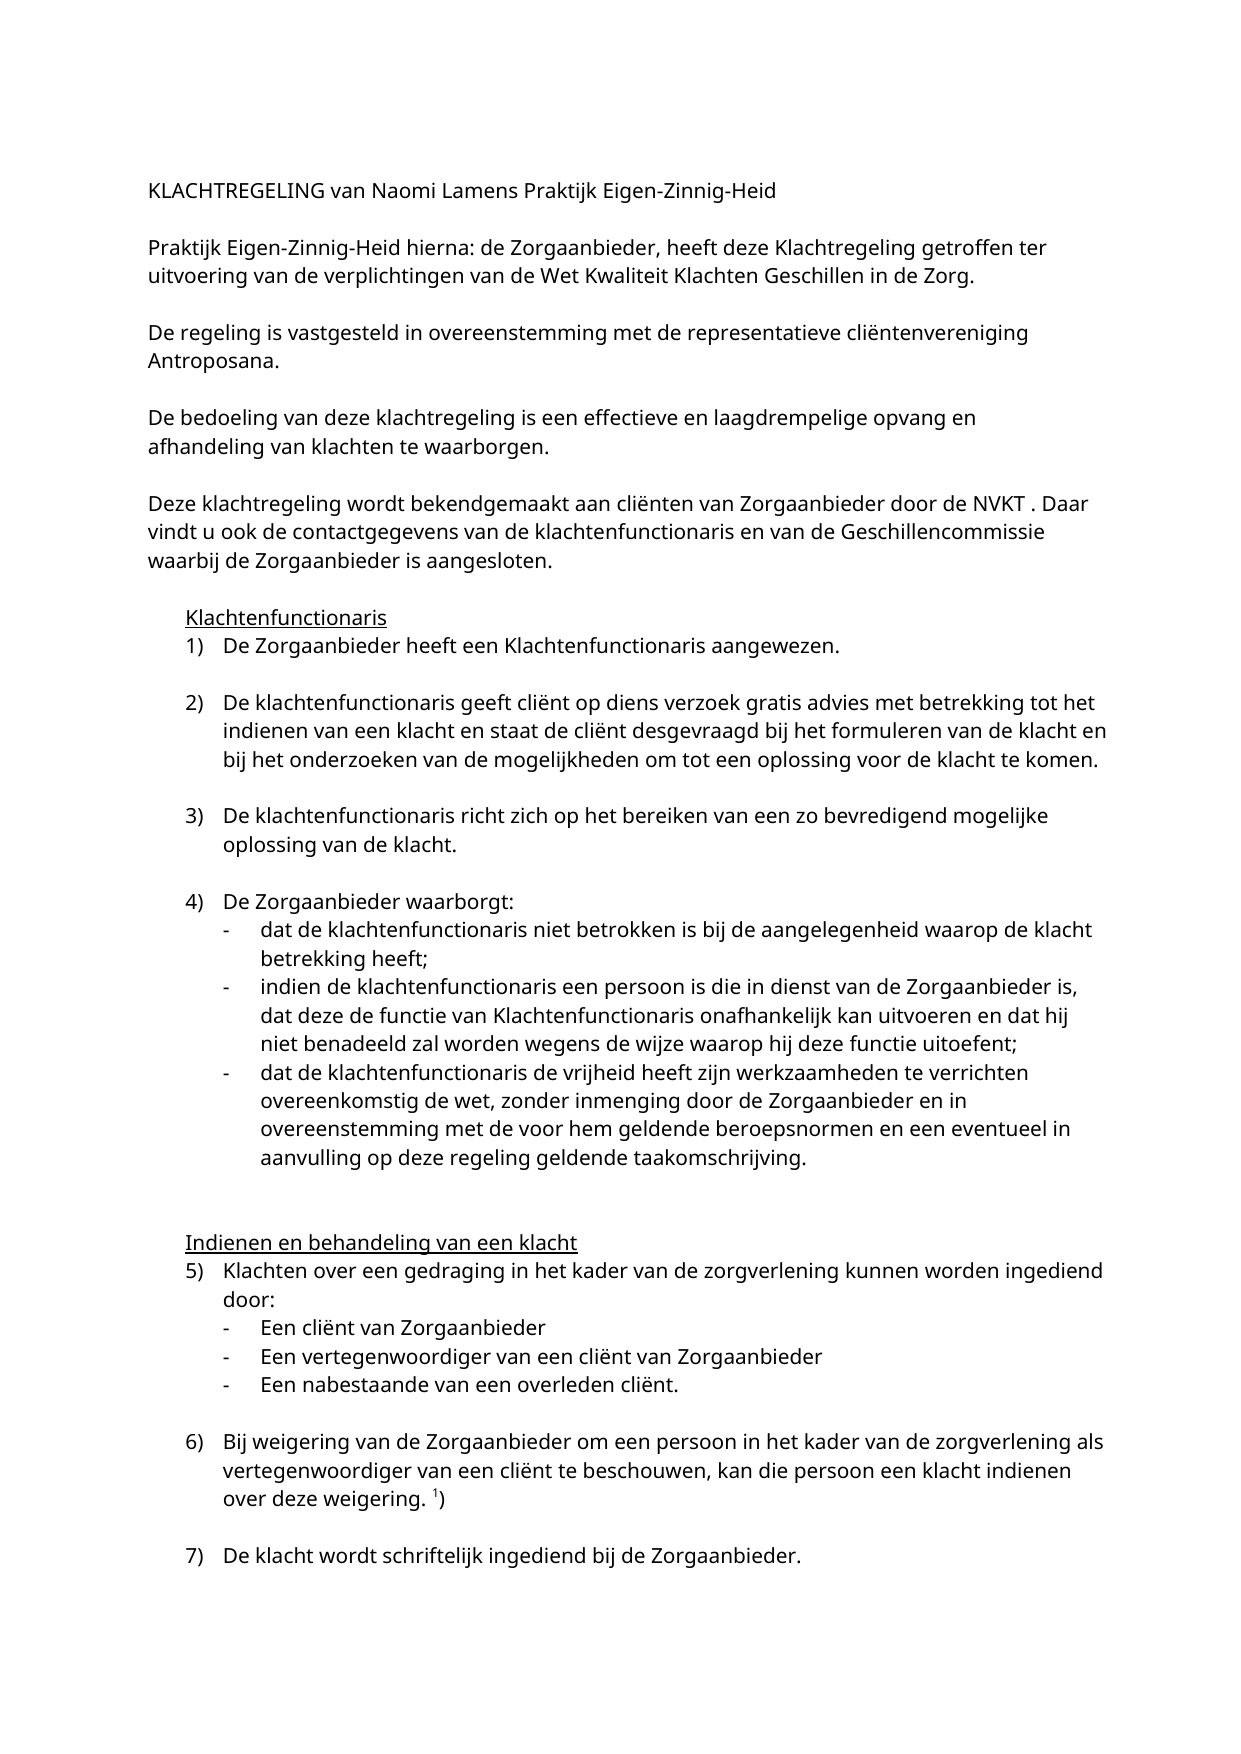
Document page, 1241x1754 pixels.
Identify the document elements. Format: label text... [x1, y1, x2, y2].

list dat de klachtenfunctionaris niet betrokken is bij de aangelegenheid waarop de klacht betrekking heeft; [223, 915, 1110, 972]
text Praktijk Eigen-Zinnig-Heid hierna: de Zorgaanbieder, heeft deze Klachtregeling getroffen ter uitvoering van de verplichtingen van de Wet Kwaliteit Klachten Geschillen in de Zorg. [148, 233, 1093, 290]
list Bij weigering van de Zorgaanbieder om een persoon in het kader van de zorgverlening als vertegenwoordiger van een cliënt te beschouwen, kan die persoon een klacht indienen over deze weigering. 1) [185, 1427, 1110, 1513]
list indien de klachtenfunctionaris een persoon is die in dienst van de Zorgaanbieder is, dat deze de functie van Klachtenfunctionaris onafhankelijk kan uitvoeren en dat hij niet benadeeld zal worden wegens de wijze waarop hij deze functie uitoefent; [223, 972, 1110, 1058]
text Deze klachtregeling wordt bekendgemaakt aan cliënten van Zorgaanbieder door de NVKT . Daar vindt u ook de contactgegevens van de klachtenfunctionaris en van de Geschillencommissie waarbij de Zorgaanbieder is aangesloten. [148, 489, 1093, 574]
text Klachtenfunctionaris [148, 603, 1093, 631]
list De klacht wordt schriftelijk ingediend bij de Zorgaanbieder. [185, 1541, 1110, 1569]
list Een nabestaande van een overleden cliënt. [223, 1370, 1110, 1399]
list Een cliënt van Zorgaanbieder [223, 1313, 1110, 1342]
list Een vertegenwoordiger van een cliënt van Zorgaanbieder [223, 1342, 1110, 1370]
text KLACHTREGELING van Naomi Lamens Praktijk Eigen-Zinnig-Heid [148, 176, 1093, 204]
text De regeling is vastgesteld in overeenstemming met de representatieve cliëntenvereniging Antroposana. [148, 318, 1093, 375]
text De bedoeling van deze klachtregeling is een effectieve en laagdrempelige opvang en afhandeling van klachten te waarborgen. [148, 403, 1093, 460]
list De klachtenfunctionaris geeft cliënt op diens verzoek gratis advies met betrekking tot het indienen van een klacht en staat de cliënt desgevraagd bij het formuleren van de klacht en bij het onderzoeken van de mogelijkheden om tot een oplossing voor de klacht te komen. [185, 688, 1110, 773]
list De klachtenfunctionaris richt zich op het bereiken van een zo bevredigend mogelijke oplossing van de klacht. [185, 802, 1110, 858]
list dat de klachtenfunctionaris de vrijheid heeft zijn werkzaamheden te verrichten overeenkomstig de wet, zonder inmenging door de Zorgaanbieder en in overeenstemming met de voor hem geldende beroepsnormen en een eventueel in aanvulling op deze regeling geldende taakomschrijving. [223, 1058, 1110, 1171]
text Indienen en behandeling van een klacht [148, 1228, 1093, 1257]
list De Zorgaanbieder heeft een Klachtenfunctionaris aangewezen. [185, 631, 1110, 659]
list De Zorgaanbieder waarborgt: [185, 887, 1110, 915]
list Klachten over een gedraging in het kader van de zorgverlening kunnen worden ingediend door: [185, 1257, 1110, 1313]
